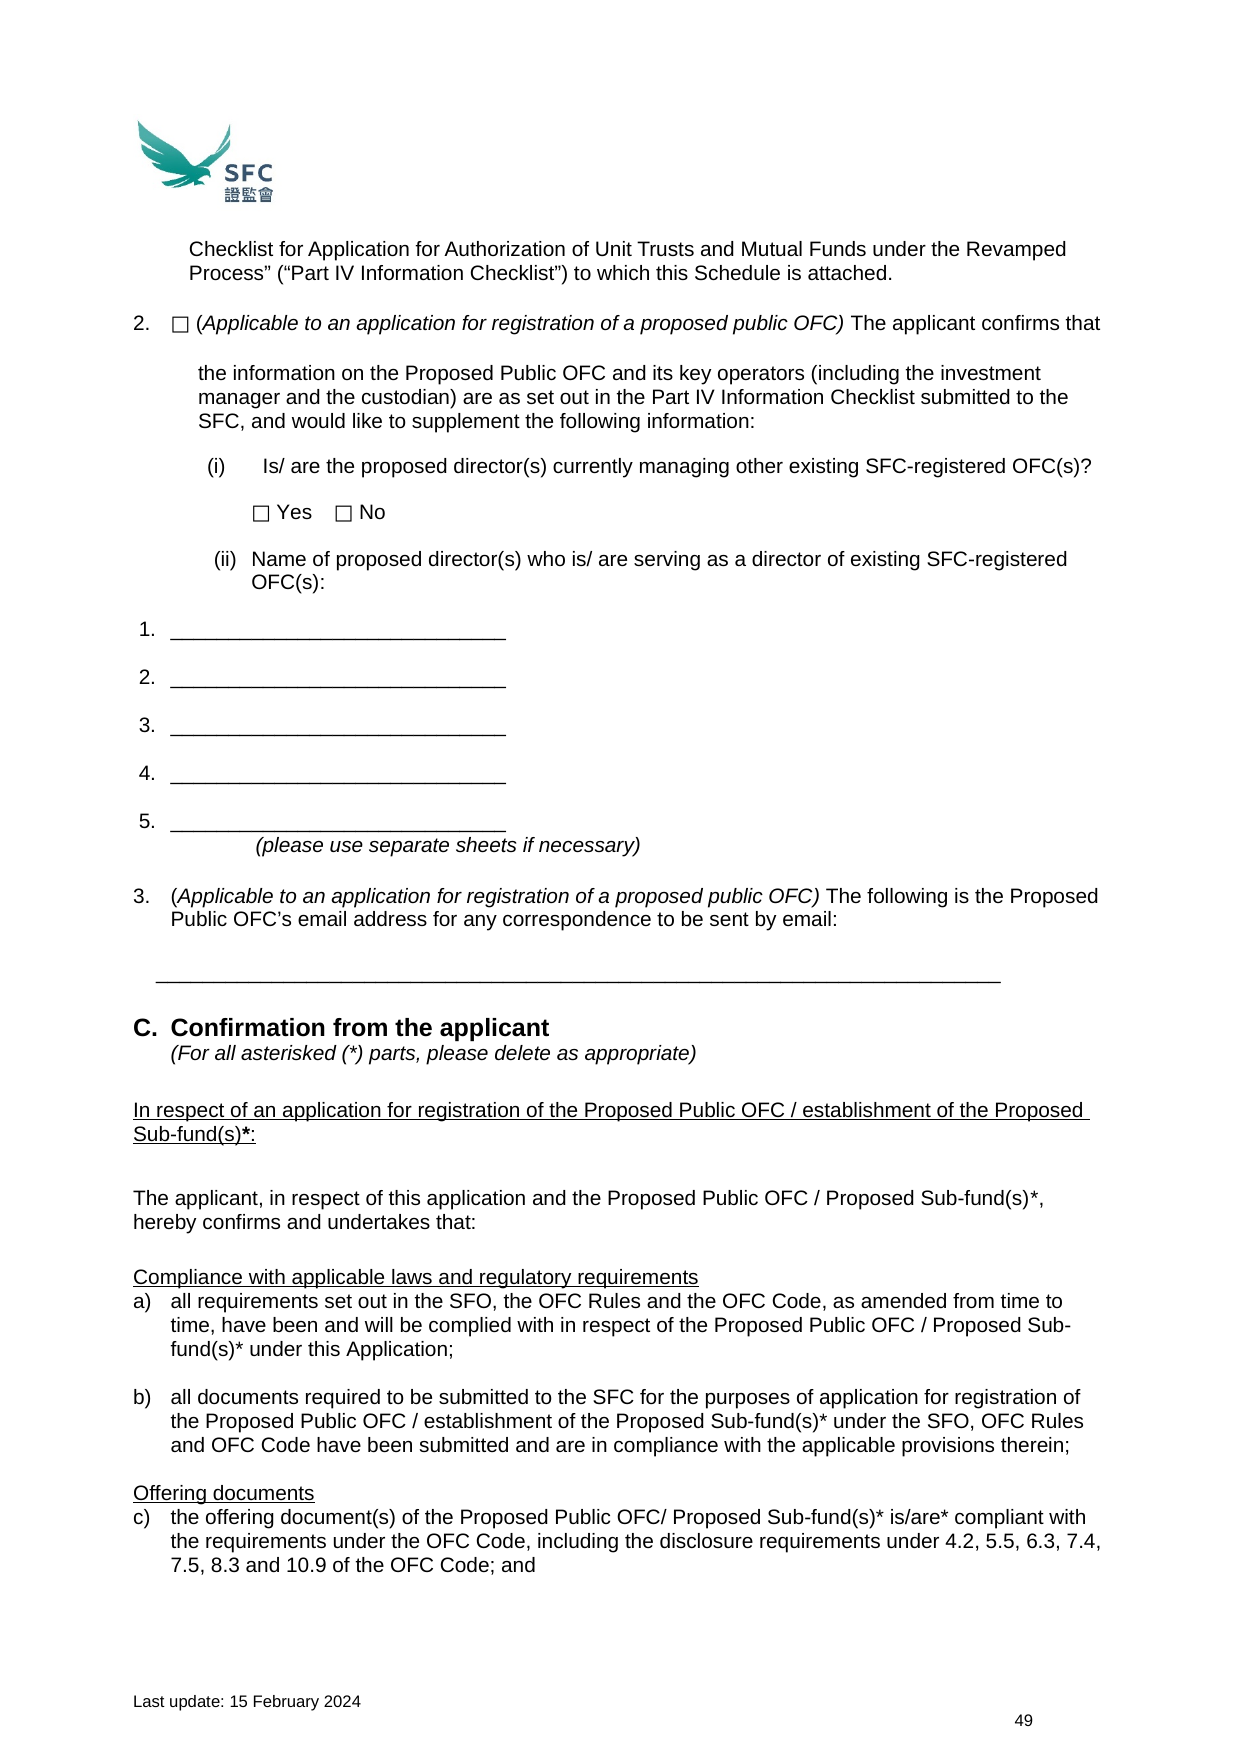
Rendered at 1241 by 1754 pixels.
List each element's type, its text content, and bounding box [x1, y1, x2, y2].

subtitle (For all asterisked (*) parts, please delete as appropriate) [170, 1041, 1107, 1065]
list all requirements set out in the SFO, the OFC Rules and the OFC Code, as amended from time to time, have been and will be complied with in respect of the Proposed Public OFC / Proposed Sub-fund(s)* under this Application; [133, 1289, 1107, 1361]
list Confirmation from the applicant [133, 1012, 1107, 1041]
list _____________________________ [133, 713, 1107, 737]
text (please use separate sheets if necessary) [227, 832, 1107, 856]
text _________________________________________________________________________ [133, 960, 1107, 984]
subtitle The applicant, in respect of this application and the Proposed Public OFC / Proposed Sub-fund(s)*, hereby confirms and undertakes that: [133, 1186, 1107, 1234]
list □ (Applicable to an application for registration of a proposed public OFC) The applicant confirms that the information on the Proposed Public OFC and its key operators (including the investment manager and the custodian) are as set out in the Part IV Information Checklist submitted to the SFC, and would like to supplement the following information: [133, 308, 1107, 432]
table_header In respect of an application for registration of the Proposed Public OFC / establishment of the Proposed Sub-fund(s)*: [133, 1089, 1107, 1155]
text □ Yes □ No [251, 501, 1107, 524]
list _____________________________ [133, 617, 1107, 641]
list _____________________________ [133, 808, 1107, 832]
text Compliance with applicable laws and regulatory requirements [133, 1265, 1107, 1289]
list Name of proposed director(s) who is/ are serving as a director of existing SFC-registered OFC(s): [213, 548, 1107, 594]
list the offering document(s) of the Proposed Public OFC/ Proposed Sub-fund(s)* is/are* compliant with the requirements under the OFC Code, including the disclosure requirements under 4.2, 5.5, 6.3, 7.4, 7.5, 8.3 and 10.9 of the OFC Code; and [133, 1505, 1107, 1577]
picture [132, 114, 291, 212]
list _____________________________ [133, 665, 1107, 689]
text Offering documents [133, 1481, 1107, 1505]
list Is/ are the proposed director(s) currently managing other existing SFC-registered OFC(s)? [207, 455, 1107, 478]
list all documents required to be submitted to the SFC for the purposes of application for registration of the Proposed Public OFC / establishment of the Proposed Sub-fund(s)* under the SFO, OFC Rules and OFC Code have been submitted and are in compliance with the applicable provisions therein; [133, 1385, 1107, 1457]
list _____________________________ [133, 761, 1107, 784]
list (Applicable to an application for registration of a proposed public OFC) The following is the Proposed Public OFC’s email address for any correspondence to be sent by email: [133, 885, 1107, 931]
